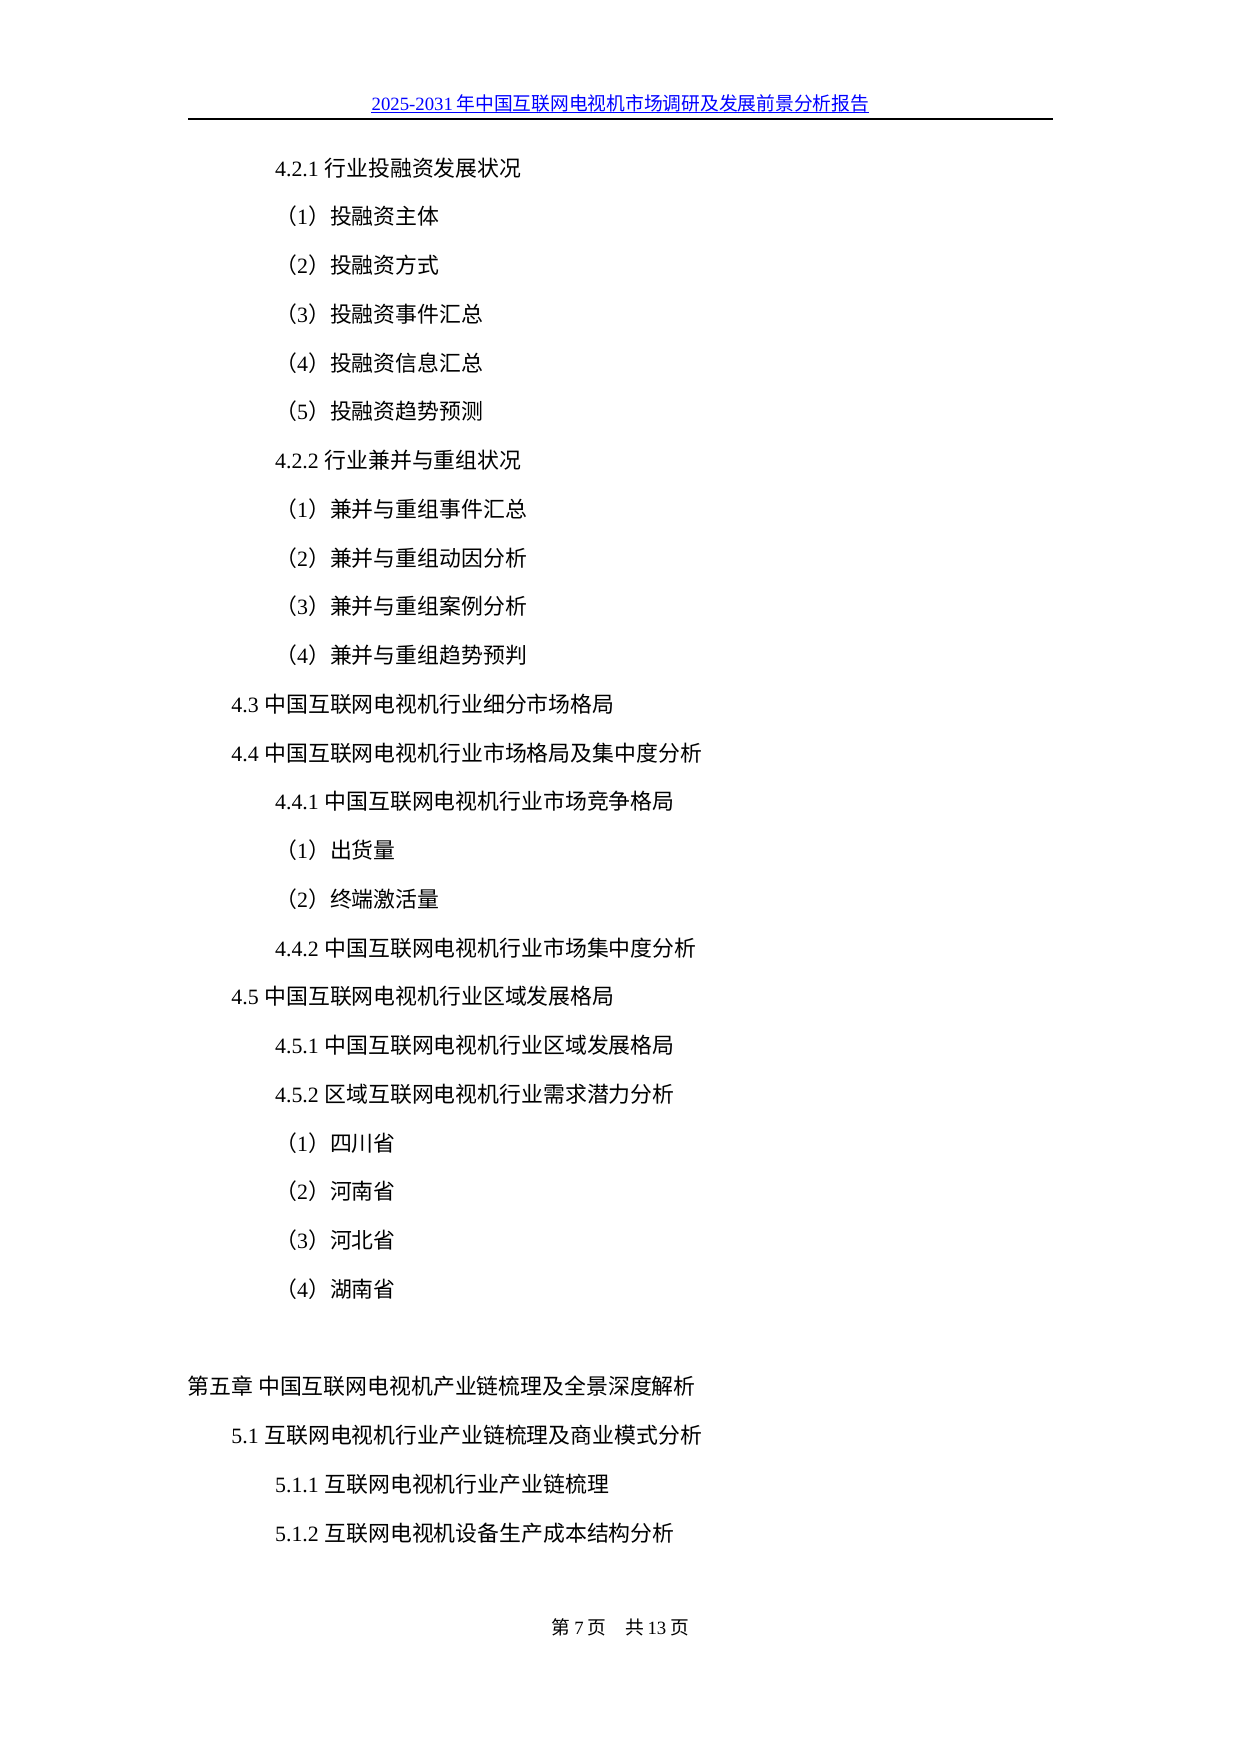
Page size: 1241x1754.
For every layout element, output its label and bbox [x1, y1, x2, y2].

text [187, 150, 1053, 1548]
